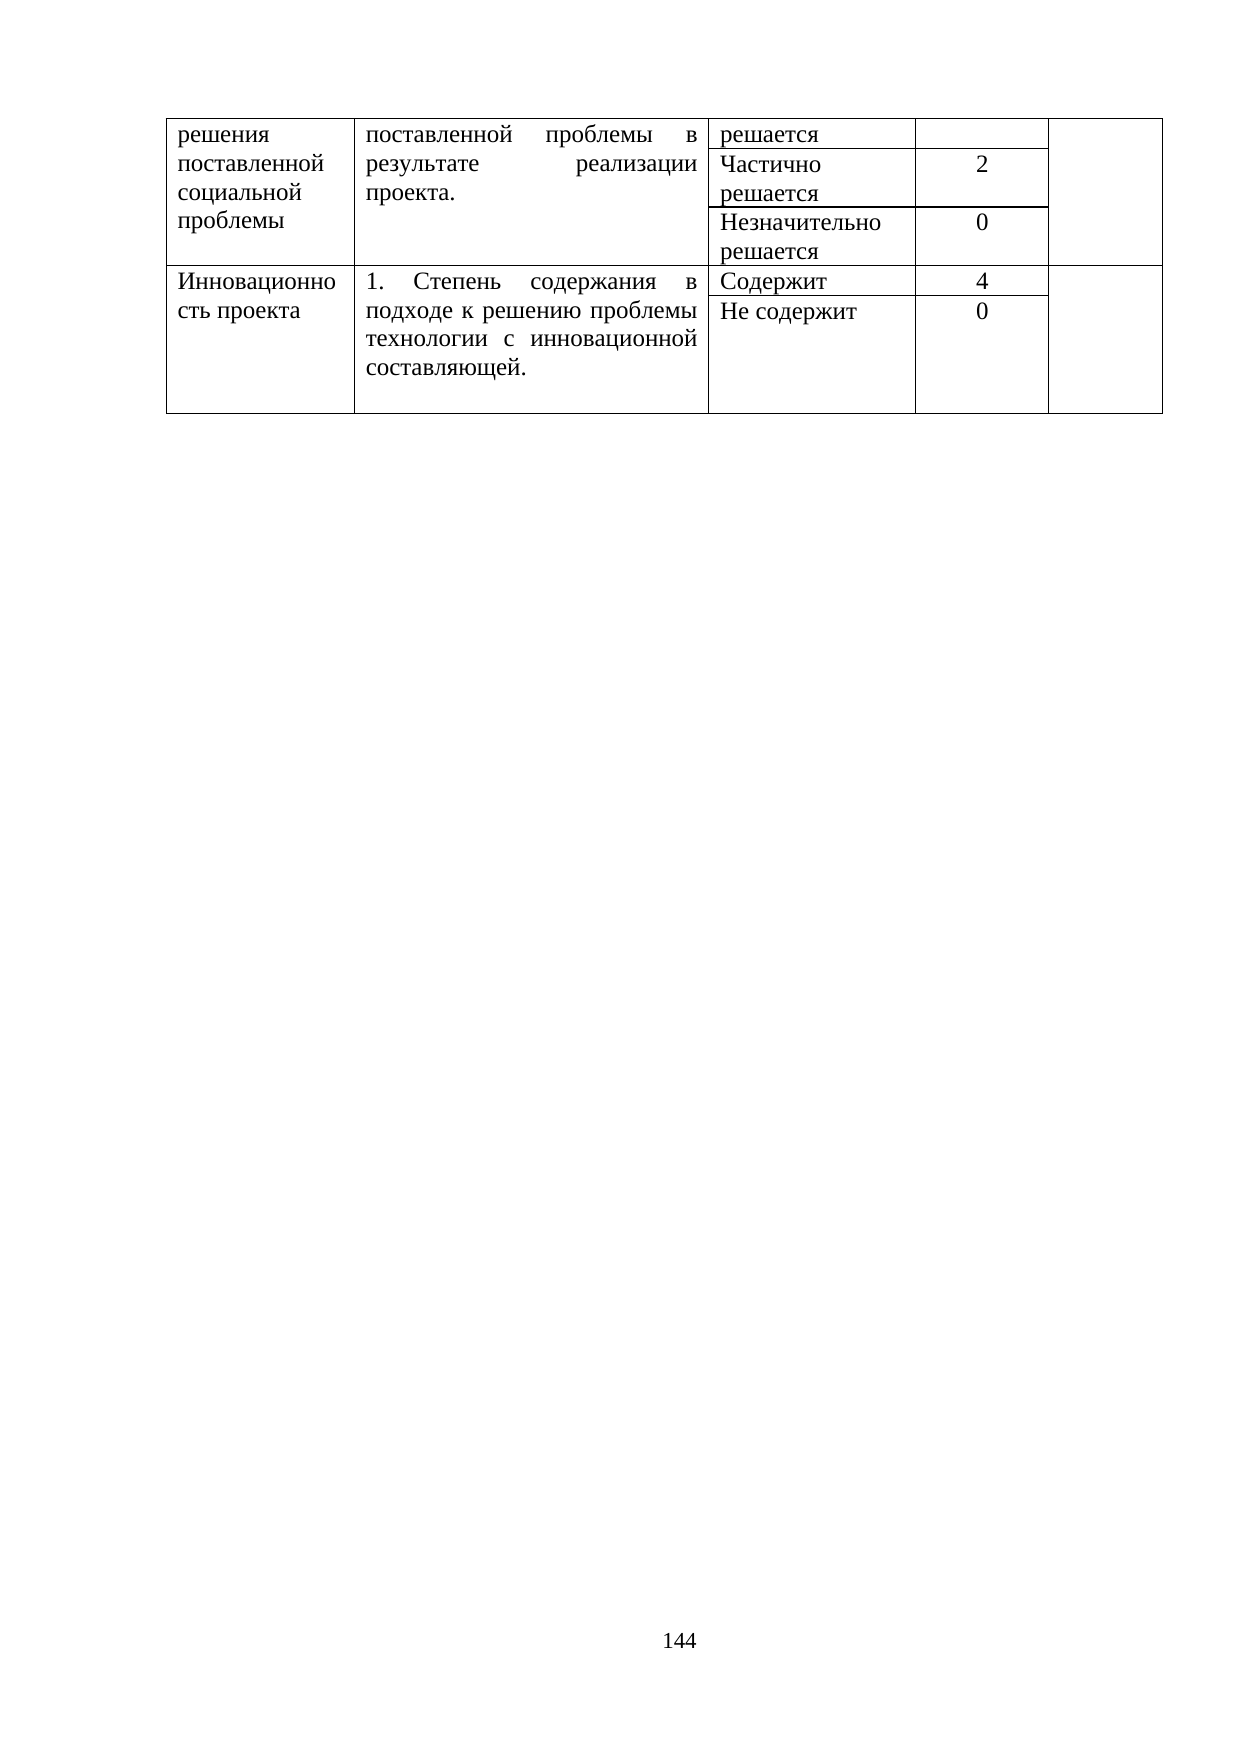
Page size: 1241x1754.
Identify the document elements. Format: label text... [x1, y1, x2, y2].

table_cell 4 [916, 119, 1048, 148]
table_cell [167, 119, 354, 265]
table_cell 0 [916, 296, 1048, 413]
table_cell 0 [916, 208, 1048, 265]
table_cell 1. Степень содержания в подходе к решению проблемы технологии с инновационной составляющей. [355, 266, 708, 413]
table_cell 2 [916, 149, 1048, 206]
table_cell Незначительно решается [709, 208, 915, 265]
table_cell Частично решается [709, 149, 915, 206]
table_cell [1049, 266, 1162, 413]
table_cell Не содержит [709, 296, 915, 413]
table_cell Полностью решается [709, 119, 915, 148]
table_cell Инновационность проекта [167, 266, 354, 413]
table_cell 4 [916, 266, 1048, 295]
table_cell [1049, 119, 1162, 265]
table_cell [355, 119, 708, 265]
table_cell Содержит [709, 266, 915, 295]
